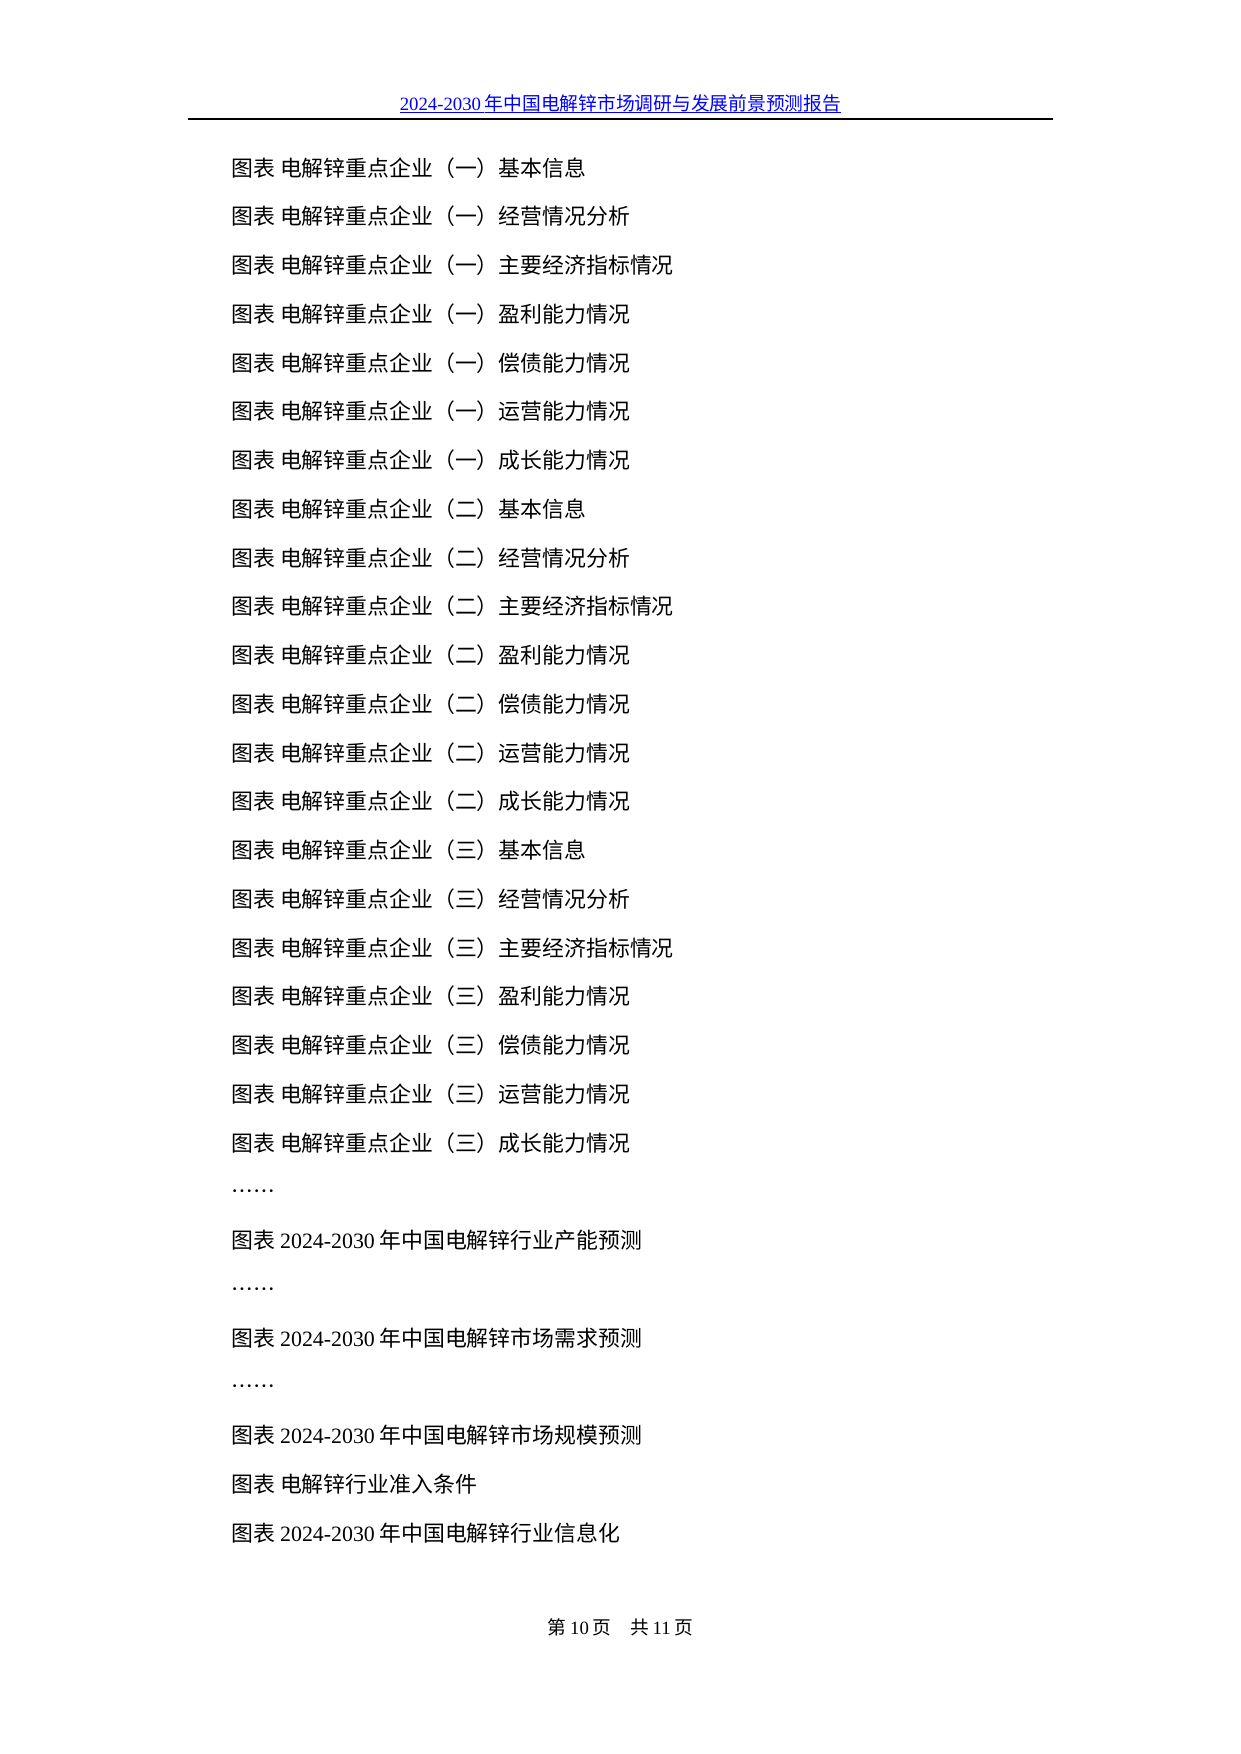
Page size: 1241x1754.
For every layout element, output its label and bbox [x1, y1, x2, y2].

text [187, 150, 1053, 1548]
